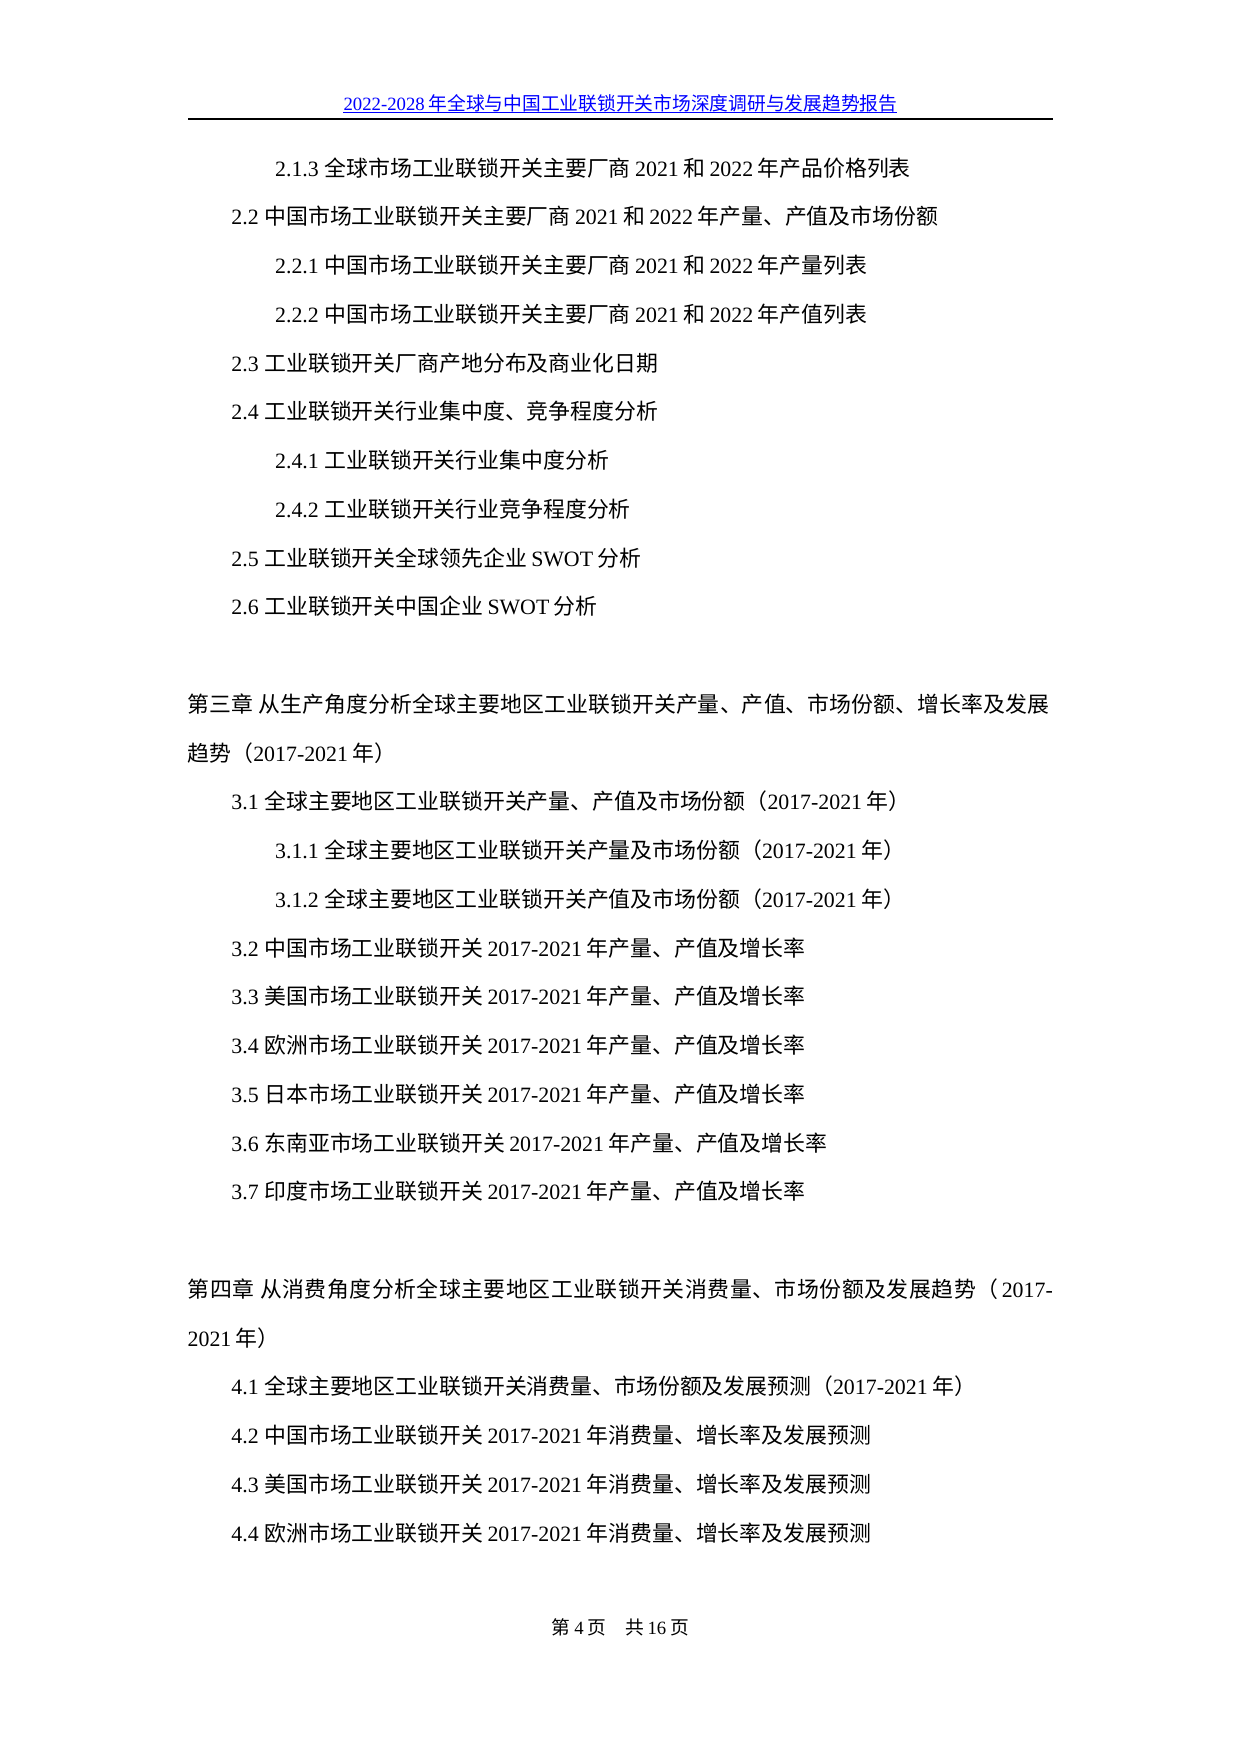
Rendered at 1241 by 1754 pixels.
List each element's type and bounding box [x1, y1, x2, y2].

text [187, 150, 1053, 1548]
